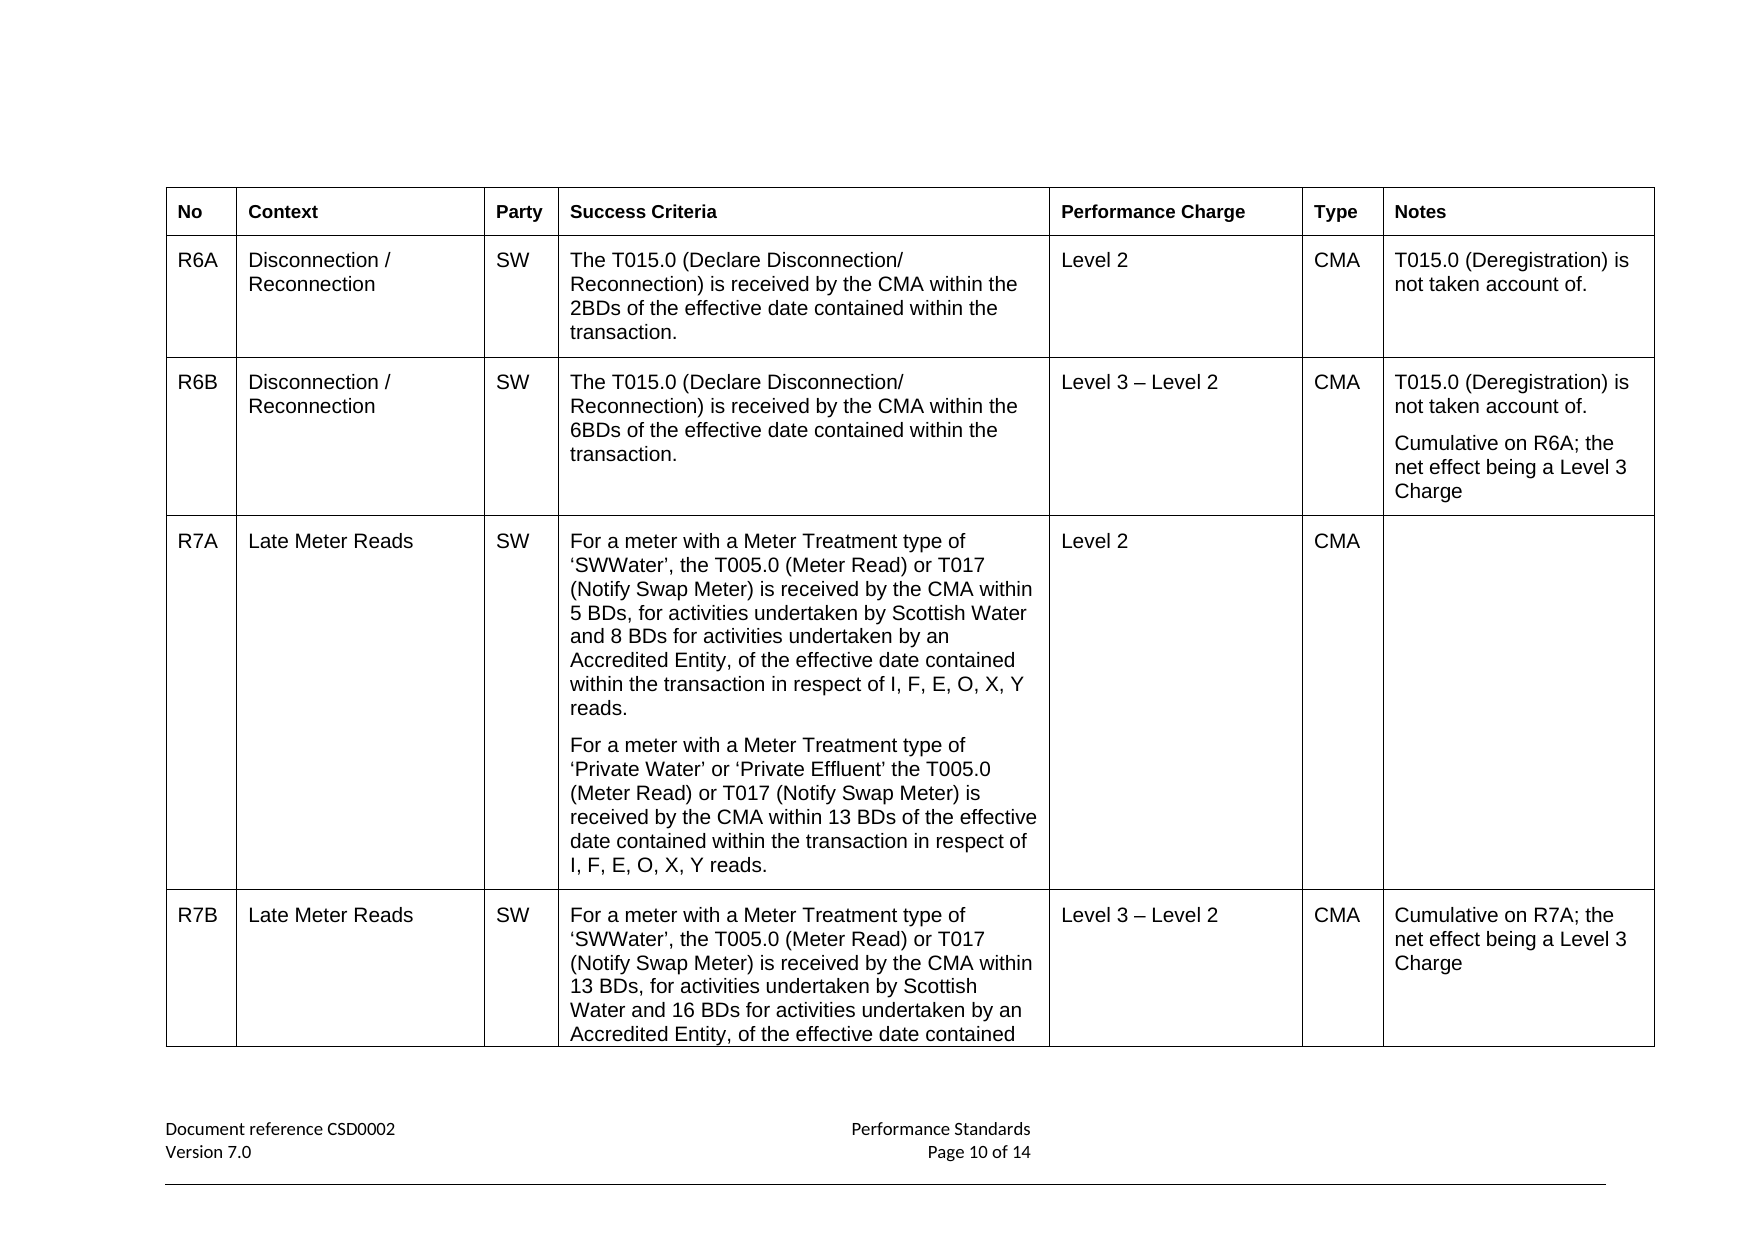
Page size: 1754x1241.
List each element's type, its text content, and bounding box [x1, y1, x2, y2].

table_header Type [1303, 188, 1383, 235]
table_cell Level 2 [1050, 516, 1302, 889]
table_cell CMA [1303, 236, 1383, 357]
table_header Party [485, 188, 558, 235]
table_cell SW [485, 236, 558, 357]
table_cell CMA [1303, 516, 1383, 889]
table_cell CMA [1303, 358, 1383, 515]
table_cell SW [485, 516, 558, 889]
table_cell Level 3 – Level 2 [1050, 890, 1302, 1046]
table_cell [1384, 890, 1654, 1046]
table_cell R7B [167, 890, 236, 1046]
table_cell For a meter with a Meter Treatment type of ‘SWWater’, the T005.0 (Meter Read) or T017 (Notify Swap Meter) is received by the CMA within 5 BDs, for activities undertaken by Scottish Water and 8 BDs for activities undertaken by an Accredited Entity, of the effective date contained within the transaction in respect of I, F, E, O, X, Y reads. For a meter with a Meter Treatment type of ‘Private Water’ or ‘Private Effluent’ the T005.0 (Meter Read) or T017 (Notify Swap Meter) is received by the CMA within 13 BDs of the effective date contained within the transaction in respect of I, F, E, O, X, Y reads. [559, 516, 1049, 889]
table_header Notes [1384, 188, 1654, 235]
table_cell Disconnection / Reconnection [237, 358, 484, 515]
table_cell SW [485, 890, 558, 1046]
table_cell Late Meter Reads [237, 890, 484, 1046]
table_header No [167, 188, 236, 235]
table_cell The T015.0 (Declare Disconnection/ Reconnection) is received by the CMA within the 2BDs of the effective date contained within the transaction. [559, 236, 1049, 357]
table_cell The T015.0 (Declare Disconnection/ Reconnection) is received by the CMA within the 6BDs of the effective date contained within the transaction. [559, 358, 1049, 515]
table_cell Level 3 – Level 2 [1050, 358, 1302, 515]
table_cell T015.0 (Deregistration) is not taken account of. Cumulative on R6A; the net effect being a Level 3 Charge [1384, 358, 1654, 515]
table_header Context [237, 188, 484, 235]
table_cell R6A [167, 236, 236, 357]
table_cell Level 2 [1050, 236, 1302, 357]
table_cell SW [485, 358, 558, 515]
table_header Performance Charge [1050, 188, 1302, 235]
table_cell R7A [167, 516, 236, 889]
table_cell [559, 890, 1049, 1046]
table_cell T015.0 (Deregistration) is not taken account of. [1384, 236, 1654, 357]
table_header Success Criteria [559, 188, 1049, 235]
table_cell CMA [1303, 890, 1383, 1046]
table_cell Disconnection / Reconnection [237, 236, 484, 357]
table_cell [1384, 516, 1654, 889]
table_cell R6B [167, 358, 236, 515]
table_cell Late Meter Reads [237, 516, 484, 889]
